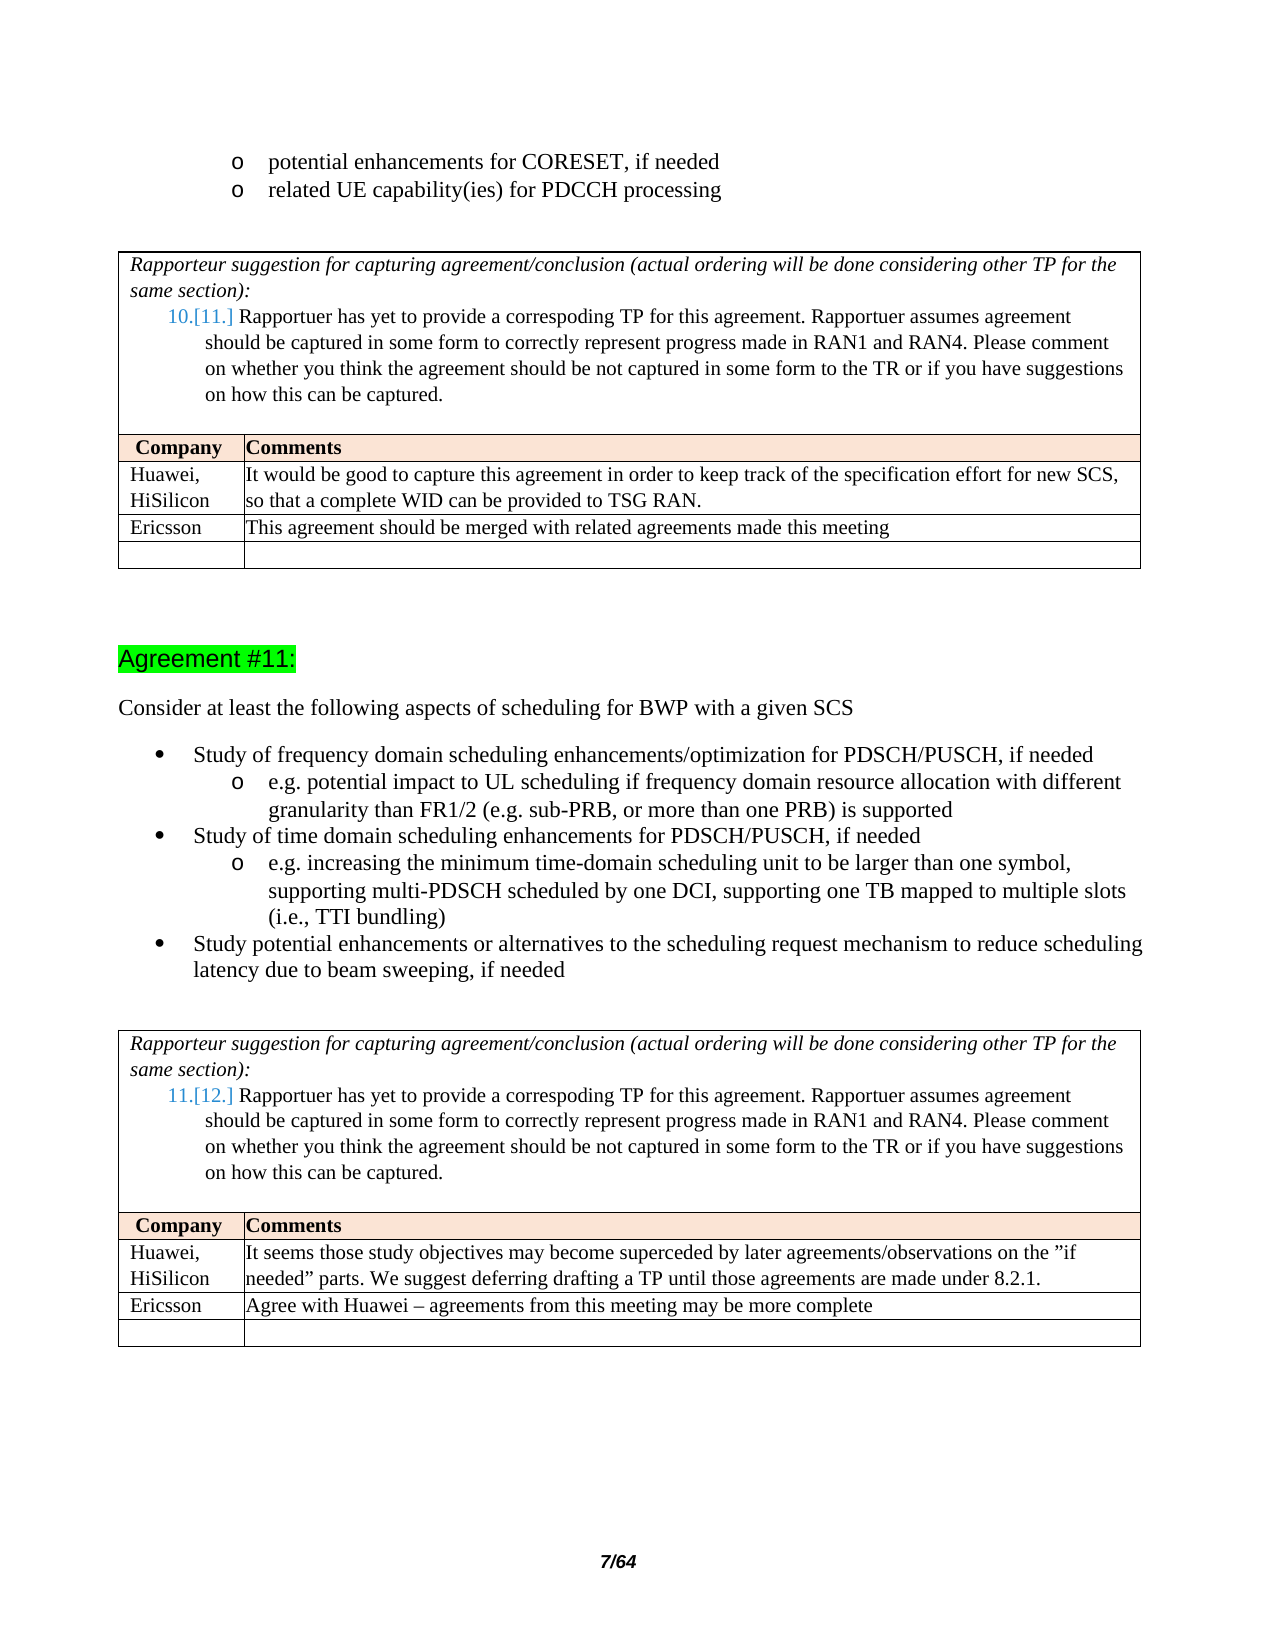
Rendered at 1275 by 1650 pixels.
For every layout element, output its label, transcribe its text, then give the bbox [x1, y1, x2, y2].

table_cell This agreement should be merged with related agreements made this meeting [245, 515, 1140, 541]
table_cell Agree with Huawei – agreements from this meeting may be more complete [245, 1293, 1140, 1319]
table_cell It seems those study objectives may become superceded by later agreements/observations on the ”if needed” parts. We suggest deferring drafting a TP until those agreements are made under 8.2.1. [245, 1240, 1140, 1292]
list e.g. potential impact to UL scheduling if frequency domain resource allocation with different granularity than FR1/2 (e.g. sub-PRB, or more than one PRB) is supported [231, 768, 1157, 822]
table_cell [245, 1320, 1140, 1346]
list potential enhancements for CORESET, if needed [231, 148, 1157, 176]
table_cell Company [119, 435, 244, 461]
table_cell Company [119, 1213, 244, 1239]
list Study potential enhancements or alternatives to the scheduling request mechanism to reduce scheduling latency due to beam sweeping, if needed [156, 930, 1157, 982]
list Study of time domain scheduling enhancements for PDSCH/PUSCH, if needed [156, 822, 1157, 849]
list related UE capability(ies) for PDCCH processing [231, 176, 1157, 204]
table_cell Ericsson [119, 1293, 244, 1319]
list Study of frequency domain scheduling enhancements/optimization for PDSCH/PUSCH, if needed [156, 741, 1157, 768]
table_cell [245, 542, 1140, 568]
table_cell Huawei, HiSilicon [119, 1240, 244, 1292]
table_cell Comments [245, 435, 1140, 461]
table_cell [119, 542, 244, 568]
text Consider at least the following aspects of scheduling for BWP with a given SCS [118, 694, 1157, 721]
table_cell [119, 1320, 244, 1346]
subtitle Agreement #11: [118, 644, 1157, 673]
list e.g. increasing the minimum time-domain scheduling unit to be larger than one symbol, supporting multi-PDSCH scheduled by one DCI, supporting one TB mapped to multiple slots (i.e., TTI bundling) [231, 849, 1157, 930]
table_cell Comments [245, 1213, 1140, 1239]
table_cell Ericsson [119, 515, 244, 541]
table_cell Huawei, HiSilicon [119, 462, 244, 514]
table_cell It would be good to capture this agreement in order to keep track of the specification effort for new SCS, so that a complete WID can be provided to TSG RAN. [245, 462, 1140, 514]
